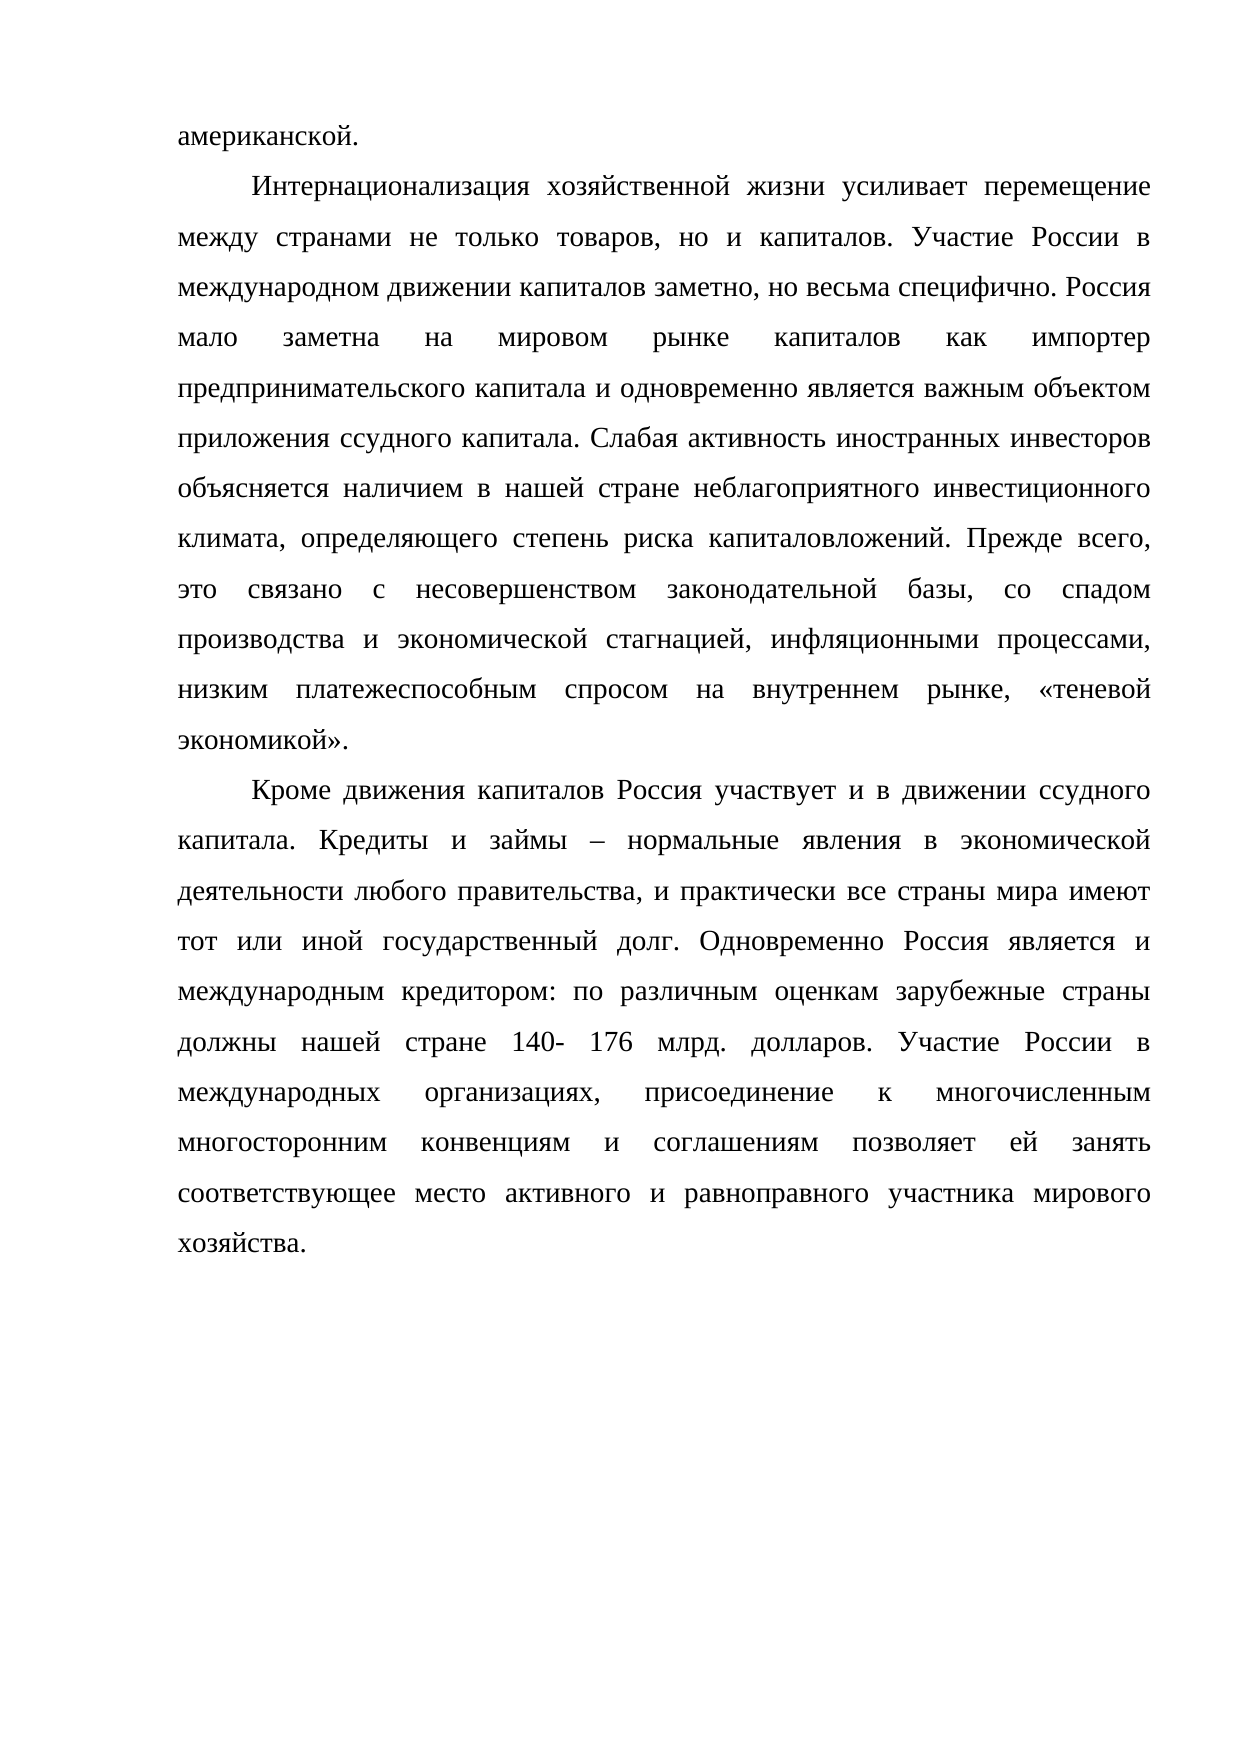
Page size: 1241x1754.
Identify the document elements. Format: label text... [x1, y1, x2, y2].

text Кроме движения капиталов Россия участвует и в движении ссудного капитала. Кредиты и займы – нормальные явления в экономической деятельности любого правительства, и практически все страны мира имеют тот или иной государственный долг. Одновременно Россия является и международным кредитором: по различным оценкам зарубежные страны должны нашей стране 140- 176 млрд. долларов. Участие России в международных организациях, присоединение к многочисленным многосторонним конвенциям и соглашениям позволяет ей занять соответствующее место активного и равноправного участника мирового хозяйства. [177, 772, 1152, 1258]
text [177, 118, 1152, 152]
text Интернационализация хозяйственной жизни усиливает перемещение между странами не только товаров, но и капиталов. Участие России в международном движении капиталов заметно, но весьма специфично. Россия мало заметна на мировом рынке капиталов как импортер предпринимательского капитала и одновременно является важным объектом приложения ссудного капитала. Слабая активность иностранных инвесторов объясняется наличием в нашей стране неблагоприятного инвестиционного климата, определяющего степень риска капиталовложений. Прежде всего, это связано с несовершенством законодательной базы, со спадом производства и экономической стагнацией, инфляционными процессами, низким платежеспособным спросом на внутреннем рынке, «теневой экономикой». [177, 168, 1152, 755]
